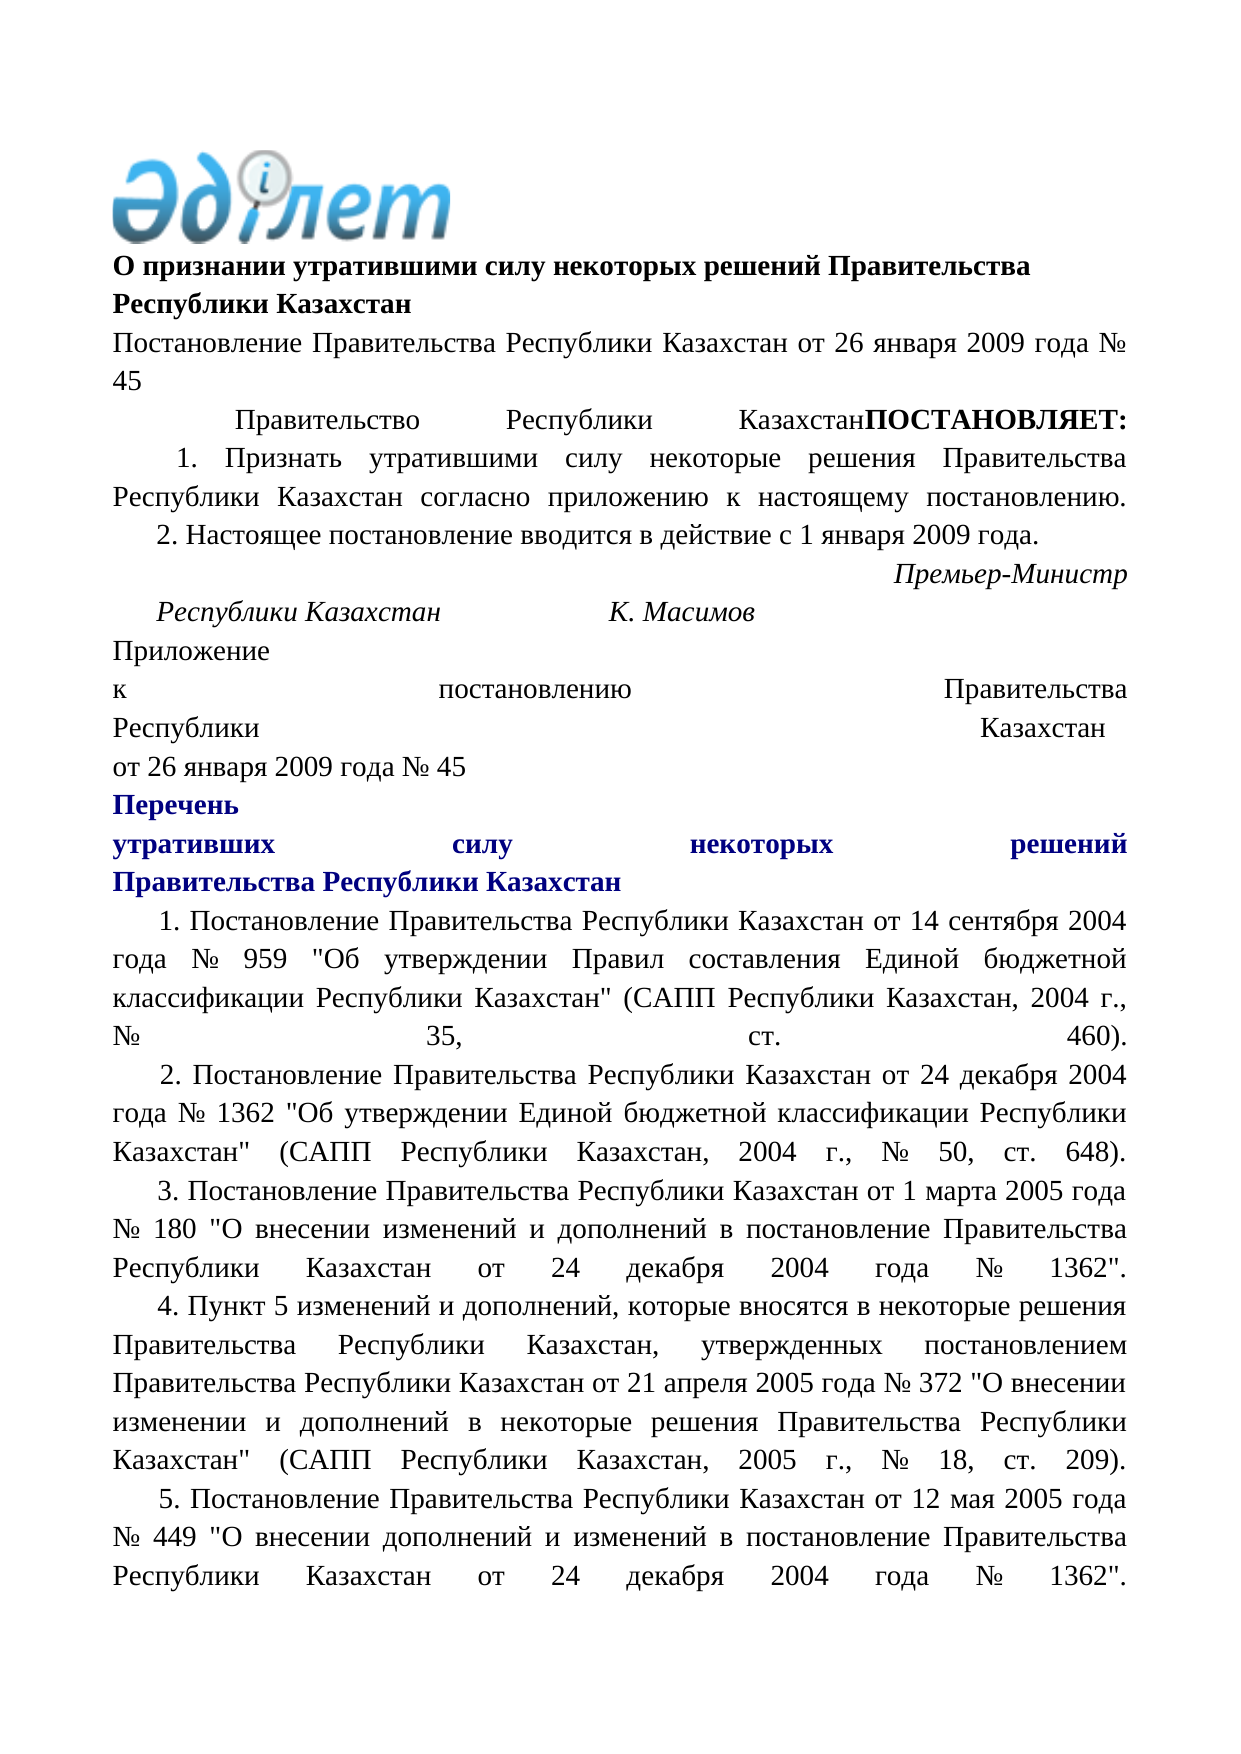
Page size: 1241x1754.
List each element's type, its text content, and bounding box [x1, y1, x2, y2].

text Приложение к постановлению Правительства Республики Казахстан от 26 января 2009 года № 45 [112, 633, 1128, 782]
text О признании утратившими силу некоторых решений Правительства Республики Казахстан [112, 248, 1128, 320]
text Перечень утративших силу некоторых решений Правительства Республики Казахстан [112, 787, 1128, 898]
picture [112, 150, 451, 244]
text Постановление Правительства Республики Казахстан от 26 января 2009 года № 45 [112, 325, 1128, 397]
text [112, 903, 1128, 1592]
text Правительство Республики Казахстан ПОСТАНОВЛЯЕТ: 1. Признать утратившими силу некоторые решения Правительства Республики Казахстан согласно приложению к настоящему постановлению. 2. Настоящее постановление вводится в действие с 1 января 2009 года. [112, 402, 1128, 551]
text Премьер-Министр Республики Казахстан К. Масимов [112, 556, 1128, 628]
